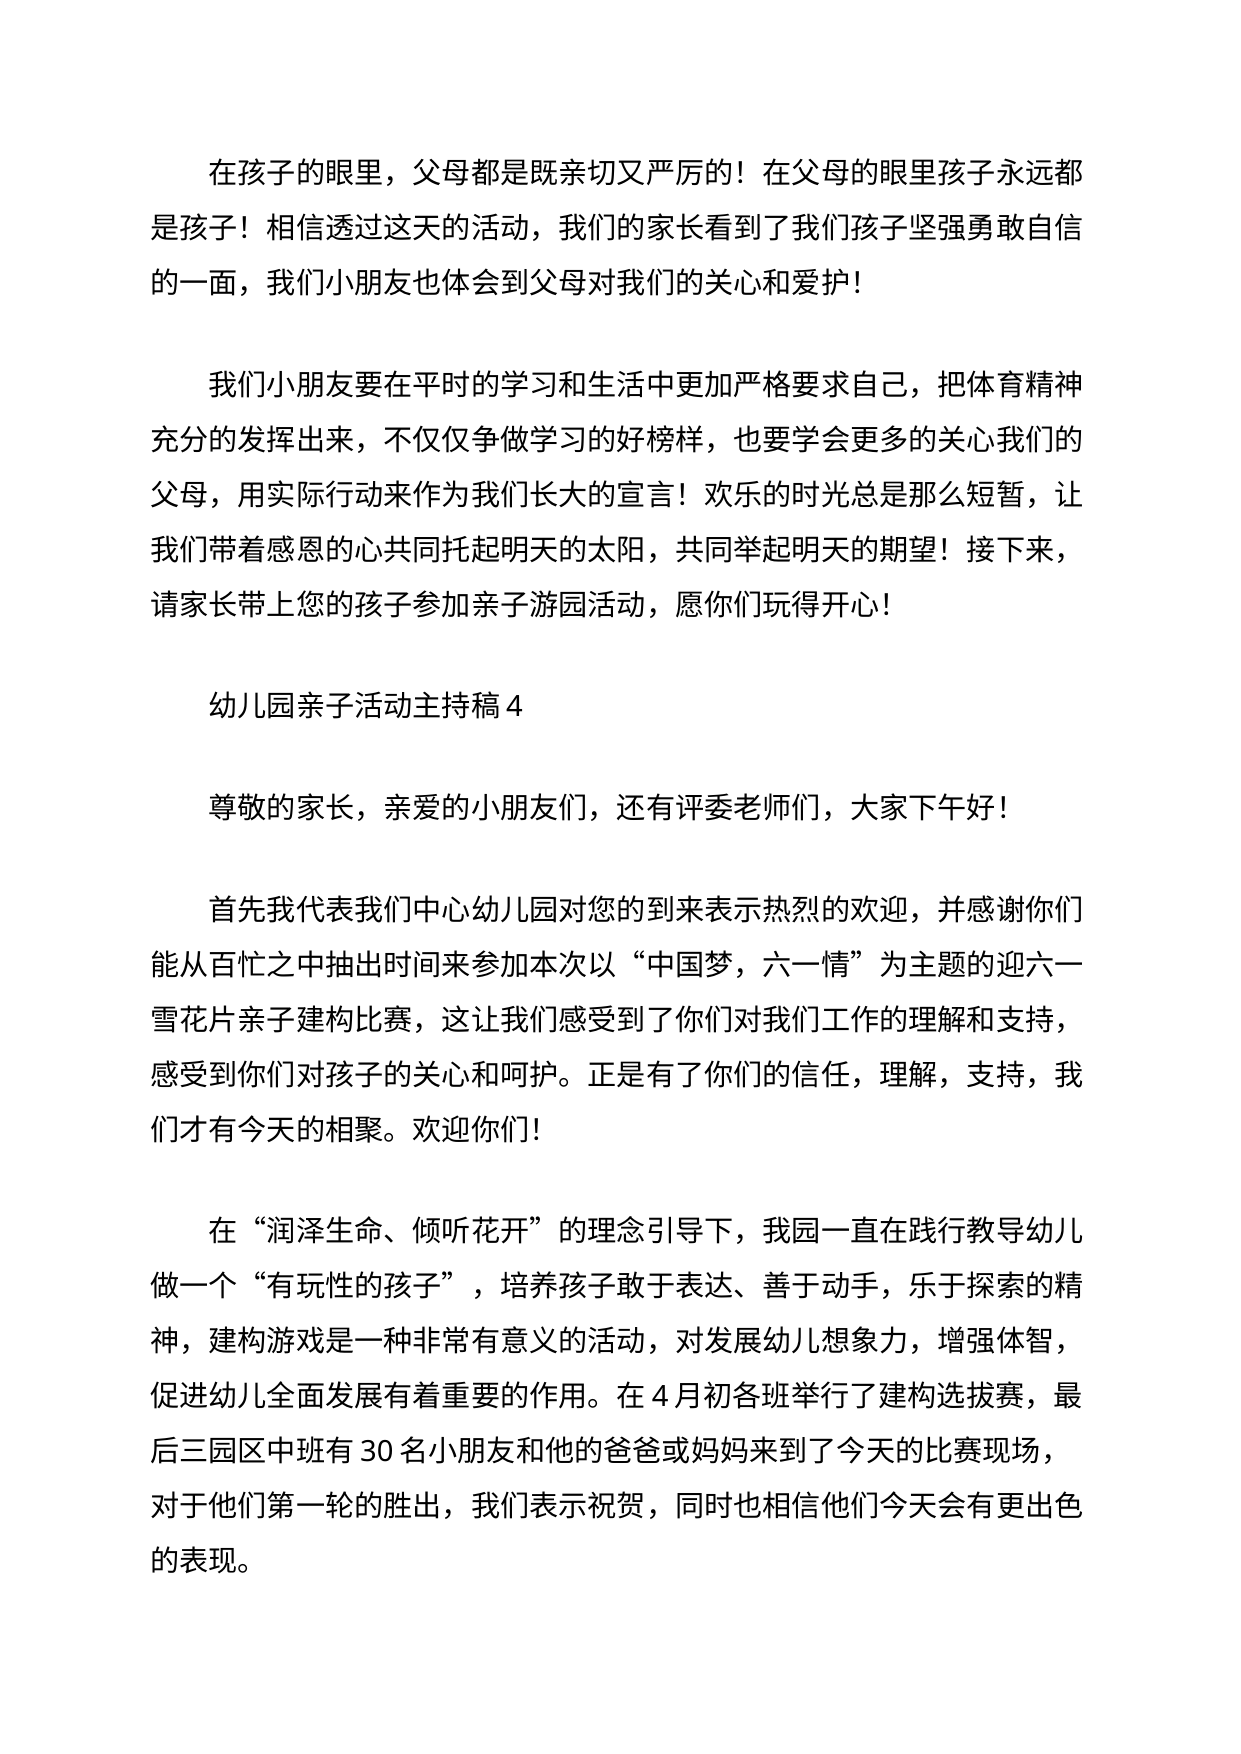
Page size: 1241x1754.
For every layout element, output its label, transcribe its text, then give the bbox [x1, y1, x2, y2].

text 尊敬的家长，亲爱的小朋友们，还有评委老师们，大家下午好！ [150, 785, 1090, 827]
text 我们小朋友要在平时的学习和生活中更加严格要求自己，把体育精神充分的发挥出来，不仅仅争做学习的好榜样，也要学会更多的关心我们的父母，用实际行动来作为我们长大的宣言！欢乐的时光总是那么短暂，让我们带着感恩的心共同托起明天的太阳，共同举起明天的期望！接下来，请家长带上您的孩子参加亲子游园活动，愿你们玩得开心！ [150, 362, 1090, 623]
text 在“润泽生命、倾听花开”的理念引导下，我园一直在践行教导幼儿做一个“有玩性的孩子”，培养孩子敢于表达、善于动手，乐于探索的精神，建构游戏是一种非常有意义的活动，对发展幼儿想象力，增强体智，促进幼儿全面发展有着重要的作用。在4月初各班举行了建构选拔赛，最后三园区中班有30名小朋友和他的爸爸或妈妈来到了今天的比赛现场，对于他们第一轮的胜出，我们表示祝贺，同时也相信他们今天会有更出色的表现。 [150, 1208, 1090, 1580]
text 在孩子的眼里，父母都是既亲切又严厉的！在父母的眼里孩子永远都是孩子！相信透过这天的活动，我们的家长看到了我们孩子坚强勇敢自信的一面，我们小朋友也体会到父母对我们的关心和爱护！ [150, 150, 1090, 302]
text 首先我代表我们中心幼儿园对您的到来表示热烈的欢迎，并感谢你们能从百忙之中抽出时间来参加本次以“中国梦，六一情”为主题的迎六一雪花片亲子建构比赛，这让我们感受到了你们对我们工作的理解和支持，感受到你们对孩子的关心和呵护。正是有了你们的信任，理解，支持，我们才有今天的相聚。欢迎你们！ [150, 887, 1090, 1148]
text 幼儿园亲子活动主持稿4 [150, 683, 1090, 725]
